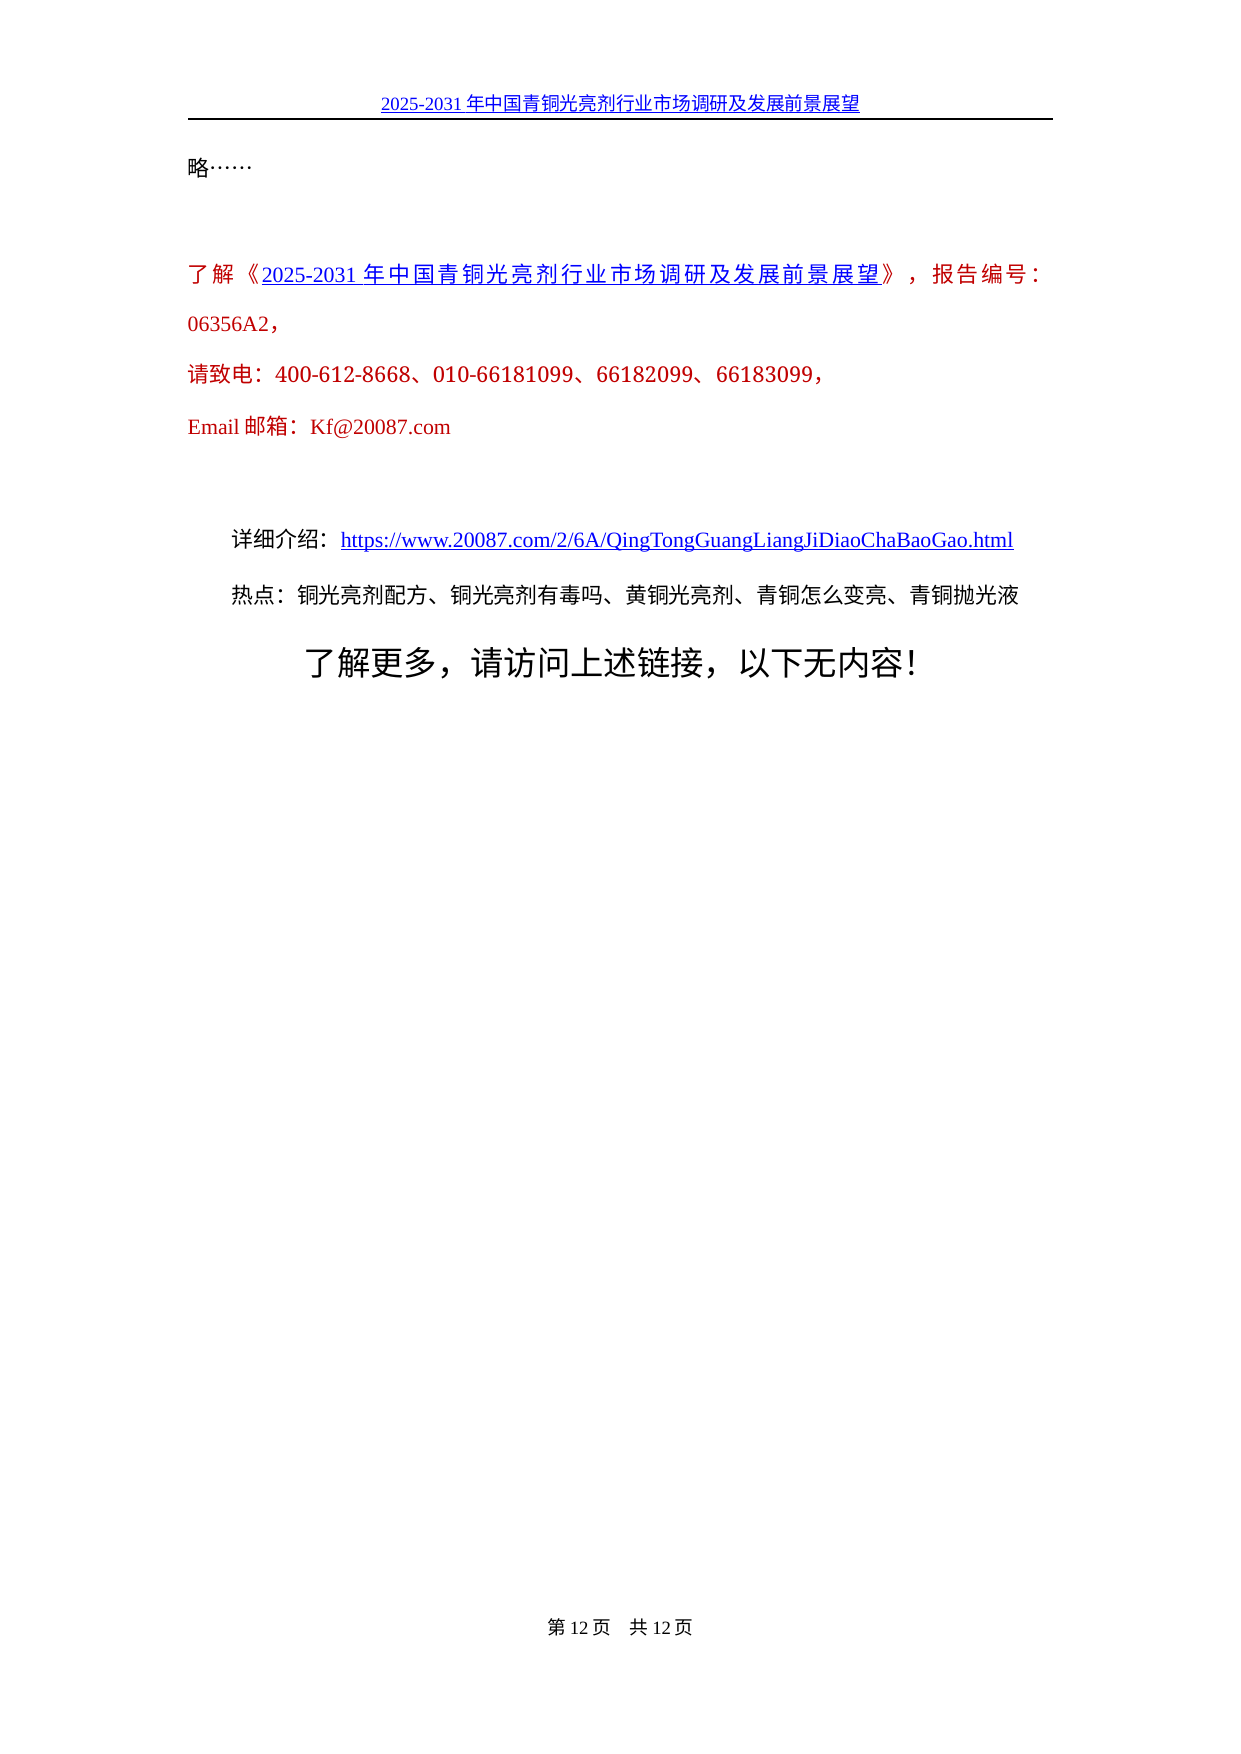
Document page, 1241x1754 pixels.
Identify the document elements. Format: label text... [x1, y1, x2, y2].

text Email邮箱：Kf@20087.com [187, 408, 1053, 441]
text 热点：铜光亮剂配方、铜光亮剂有毒吗、黄铜光亮剂、青铜怎么变亮、青铜抛光液 [187, 578, 1053, 611]
text 了解《2025-2031年中国青铜光亮剂行业市场调研及发展前景展望》，报告编号：06356A2， [187, 257, 1053, 338]
text 详细介绍：https://www.20087.com/2/6A/QingTongGuangLiangJiDiaoChaBaoGao.html [187, 521, 1053, 554]
text 请致电：400-612-8668、010-66181099、66182099、66183099， [187, 357, 1053, 389]
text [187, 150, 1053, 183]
title 了解更多，请访问上述链接，以下无内容！ [187, 628, 1053, 693]
